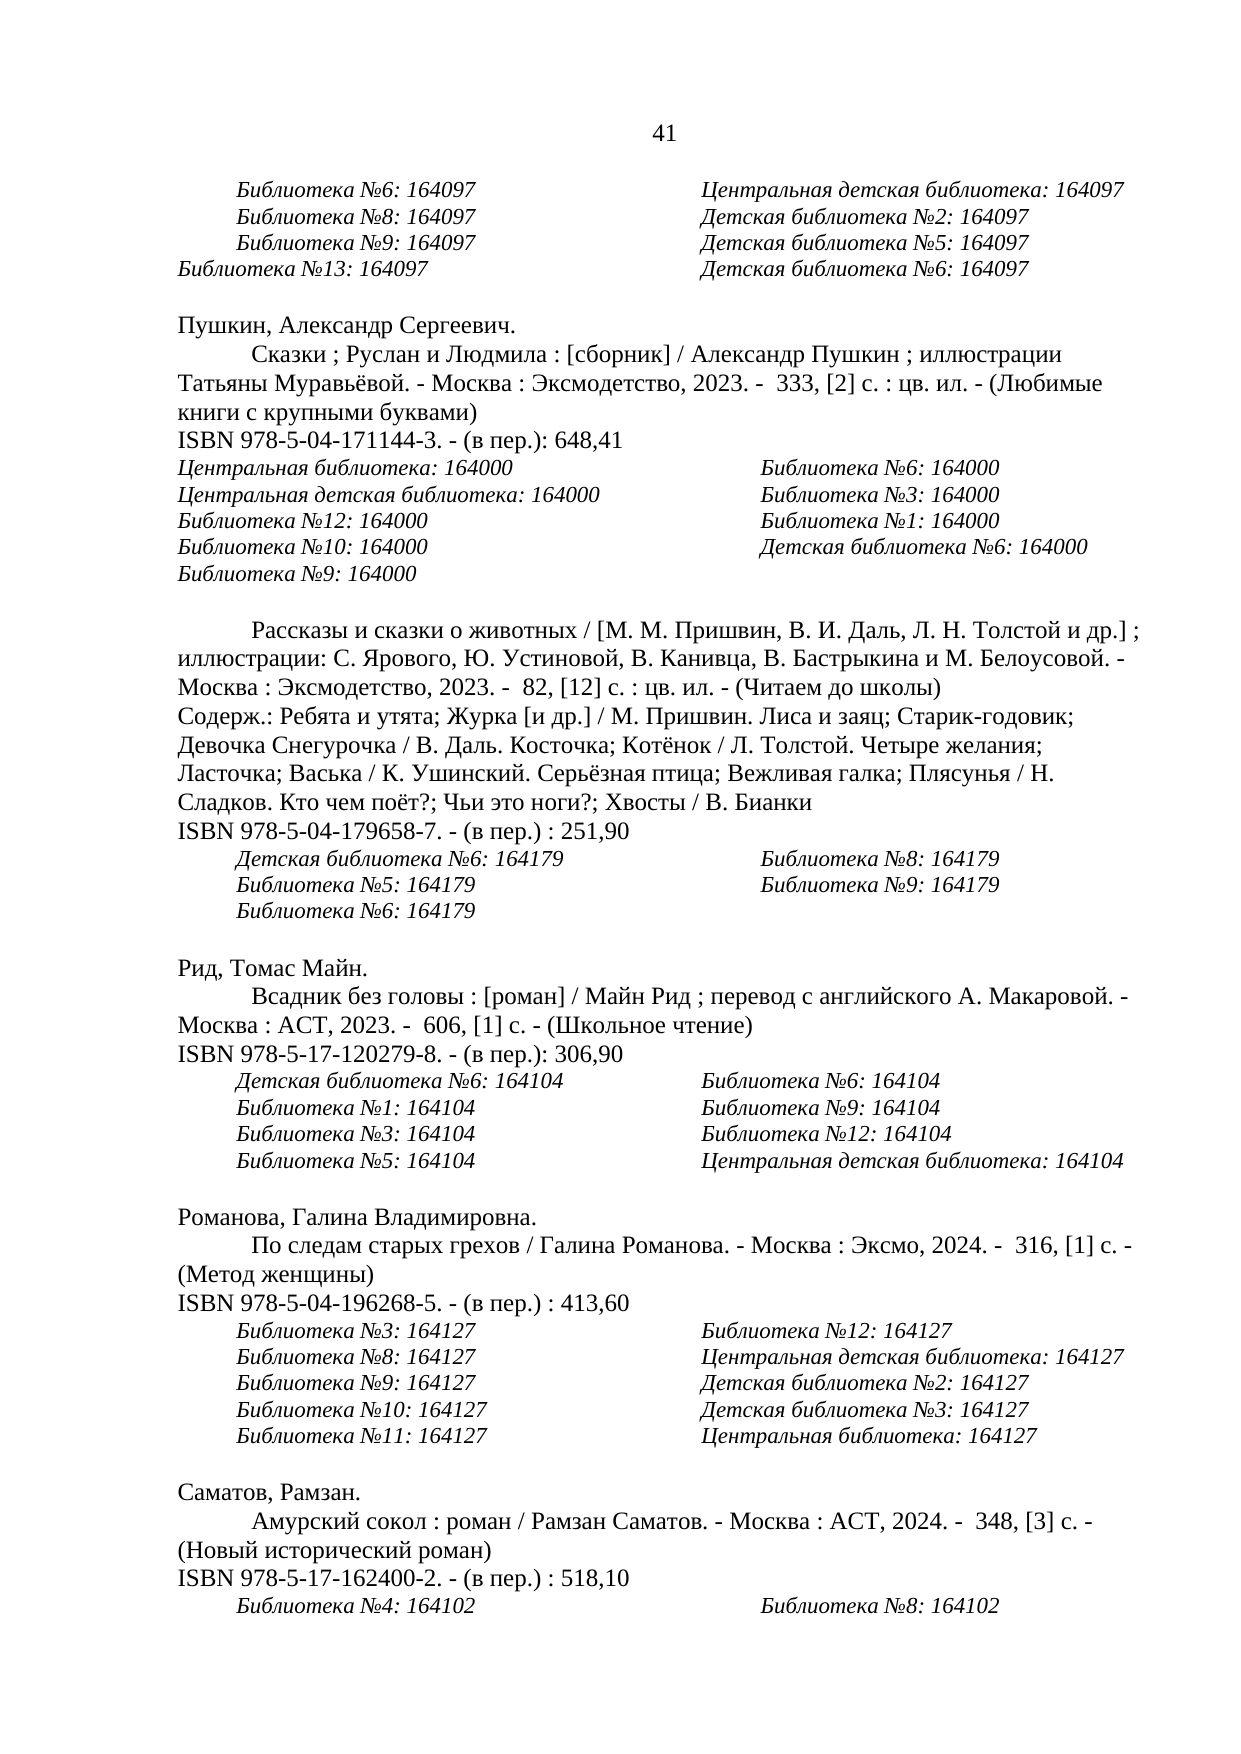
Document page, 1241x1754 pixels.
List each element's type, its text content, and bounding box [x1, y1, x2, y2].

text Библиотека №9: 164000 [177, 560, 627, 586]
text Библиотека №12: 164000 [177, 507, 627, 533]
text Центральная детская библиотека: 164000 [177, 481, 627, 507]
text Детская библиотека №2: 164097 [701, 203, 1152, 229]
text Амурский сокол : роман / Рамзан Саматов. - Москва : АСТ, 2024. - 348, [3] c. - (Новый исторический роман) [177, 1506, 1152, 1563]
text Детская библиотека №6: 164104 [177, 1068, 627, 1094]
text Библиотека №1: 164000 [701, 507, 1152, 533]
text Библиотека №11: 164127 [177, 1422, 627, 1448]
text ISBN 978-5-04-179658-7. - (в пер.) : 251,90 [177, 816, 1152, 845]
text Библиотека №6: 164000 [701, 454, 1152, 481]
text Библиотека №3: 164127 [177, 1317, 627, 1343]
text Библиотека №1: 164104 [177, 1094, 627, 1120]
text Библиотека №9: 164104 [701, 1094, 1152, 1120]
text ISBN 978-5-04-171144-3. - (в пер.): 648,41 [177, 426, 1152, 454]
text Рассказы и сказки о животных / [М. М. Пришвин, В. И. Даль, Л. Н. Толстой и др.] ; иллюстрации: С. Ярового, Ю. Устиновой, В. Канивца, В. Бастрыкина и М. Белоусовой. - Москва : Эксмодетство, 2023. - 82, [12] с. : цв. ил. - (Читаем до школы) [177, 615, 1152, 701]
text Детская библиотека №3: 164127 [701, 1396, 1152, 1422]
text Библиотека №8: 164127 [177, 1343, 627, 1369]
text Рид, Томас Майн. [177, 953, 1152, 981]
text Сказки ; Руслан и Людмила : [сборник] / Александр Пушкин ; иллюстрации Татьяны Муравьёвой. - Москва : Эксмодетство, 2023. - 333, [2] с. : цв. ил. - (Любимые книги с крупными буквами) [177, 339, 1152, 426]
text Детская библиотека №6: 164097 [701, 255, 1152, 282]
text Детская библиотека №5: 164097 [701, 229, 1152, 255]
text Детская библиотека №6: 164000 [701, 533, 1152, 560]
text Библиотека №6: 164179 [177, 897, 627, 924]
text Библиотека №12: 164127 [701, 1317, 1152, 1343]
text ISBN 978-5-17-120279-8. - (в пер.): 306,90 [177, 1039, 1152, 1068]
text Детская библиотека №2: 164127 [701, 1369, 1152, 1396]
text Романова, Галина Владимировна. [177, 1202, 1152, 1231]
text Всадник без головы : [роман] / Майн Рид ; перевод с английского А. Макаровой. - Москва : АСТ, 2023. - 606, [1] с. - (Школьное чтение) [177, 981, 1152, 1039]
text Библиотека №10: 164000 [177, 533, 627, 560]
text Библиотека №4: 164102 [177, 1592, 627, 1619]
text Библиотека №3: 164104 [177, 1120, 627, 1147]
text Саматов, Рамзан. [177, 1477, 1152, 1506]
text Содерж.: Ребята и утята; Журка [и др.] / М. Пришвин. Лиса и заяц; Старик-годовик; Девочка Снегурочка / В. Даль. Косточка; Котёнок / Л. Толстой. Четыре желания; Ласточка; Васька / К. Ушинский. Серьёзная птица; Вежливая галка; Плясунья / Н. Сладков. Кто чем поёт?; Чьи это ноги?; Хвосты / В. Бианки [177, 701, 1152, 816]
text Библиотека №10: 164127 [177, 1396, 627, 1422]
text Библиотека №6: 164097 [177, 176, 627, 203]
text Детская библиотека №6: 164179 [177, 845, 627, 871]
text Библиотека №8: 164097 [177, 203, 627, 229]
text Библиотека №9: 164097 [177, 229, 627, 255]
text Центральная детская библиотека: 164104 [701, 1147, 1152, 1173]
text Библиотека №12: 164104 [701, 1120, 1152, 1147]
text По следам старых грехов / Галина Романова. - Москва : Эксмо, 2024. - 316, [1] с. - (Метод женщины) [177, 1231, 1152, 1288]
text Библиотека №9: 164179 [701, 871, 1152, 897]
text Библиотека №3: 164000 [701, 481, 1152, 507]
text Библиотека №13: 164097 [177, 255, 627, 282]
text Центральная библиотека: 164000 [177, 454, 627, 481]
text Библиотека №5: 164179 [177, 871, 627, 897]
text Центральная библиотека: 164127 [701, 1422, 1152, 1448]
text Библиотека №5: 164104 [177, 1147, 627, 1173]
text Библиотека №9: 164127 [177, 1369, 627, 1396]
text ISBN 978-5-17-162400-2. - (в пер.) : 518,10 [177, 1563, 1152, 1592]
text Центральная детская библиотека: 164097 [701, 176, 1152, 203]
text Библиотека №8: 164102 [701, 1592, 1152, 1619]
text Библиотека №8: 164179 [701, 845, 1152, 871]
text Центральная детская библиотека: 164127 [701, 1343, 1152, 1369]
text Библиотека №6: 164104 [701, 1068, 1152, 1094]
text ISBN 978-5-04-196268-5. - (в пер.) : 413,60 [177, 1288, 1152, 1317]
text Пушкин, Александр Сергеевич. [177, 311, 1152, 339]
